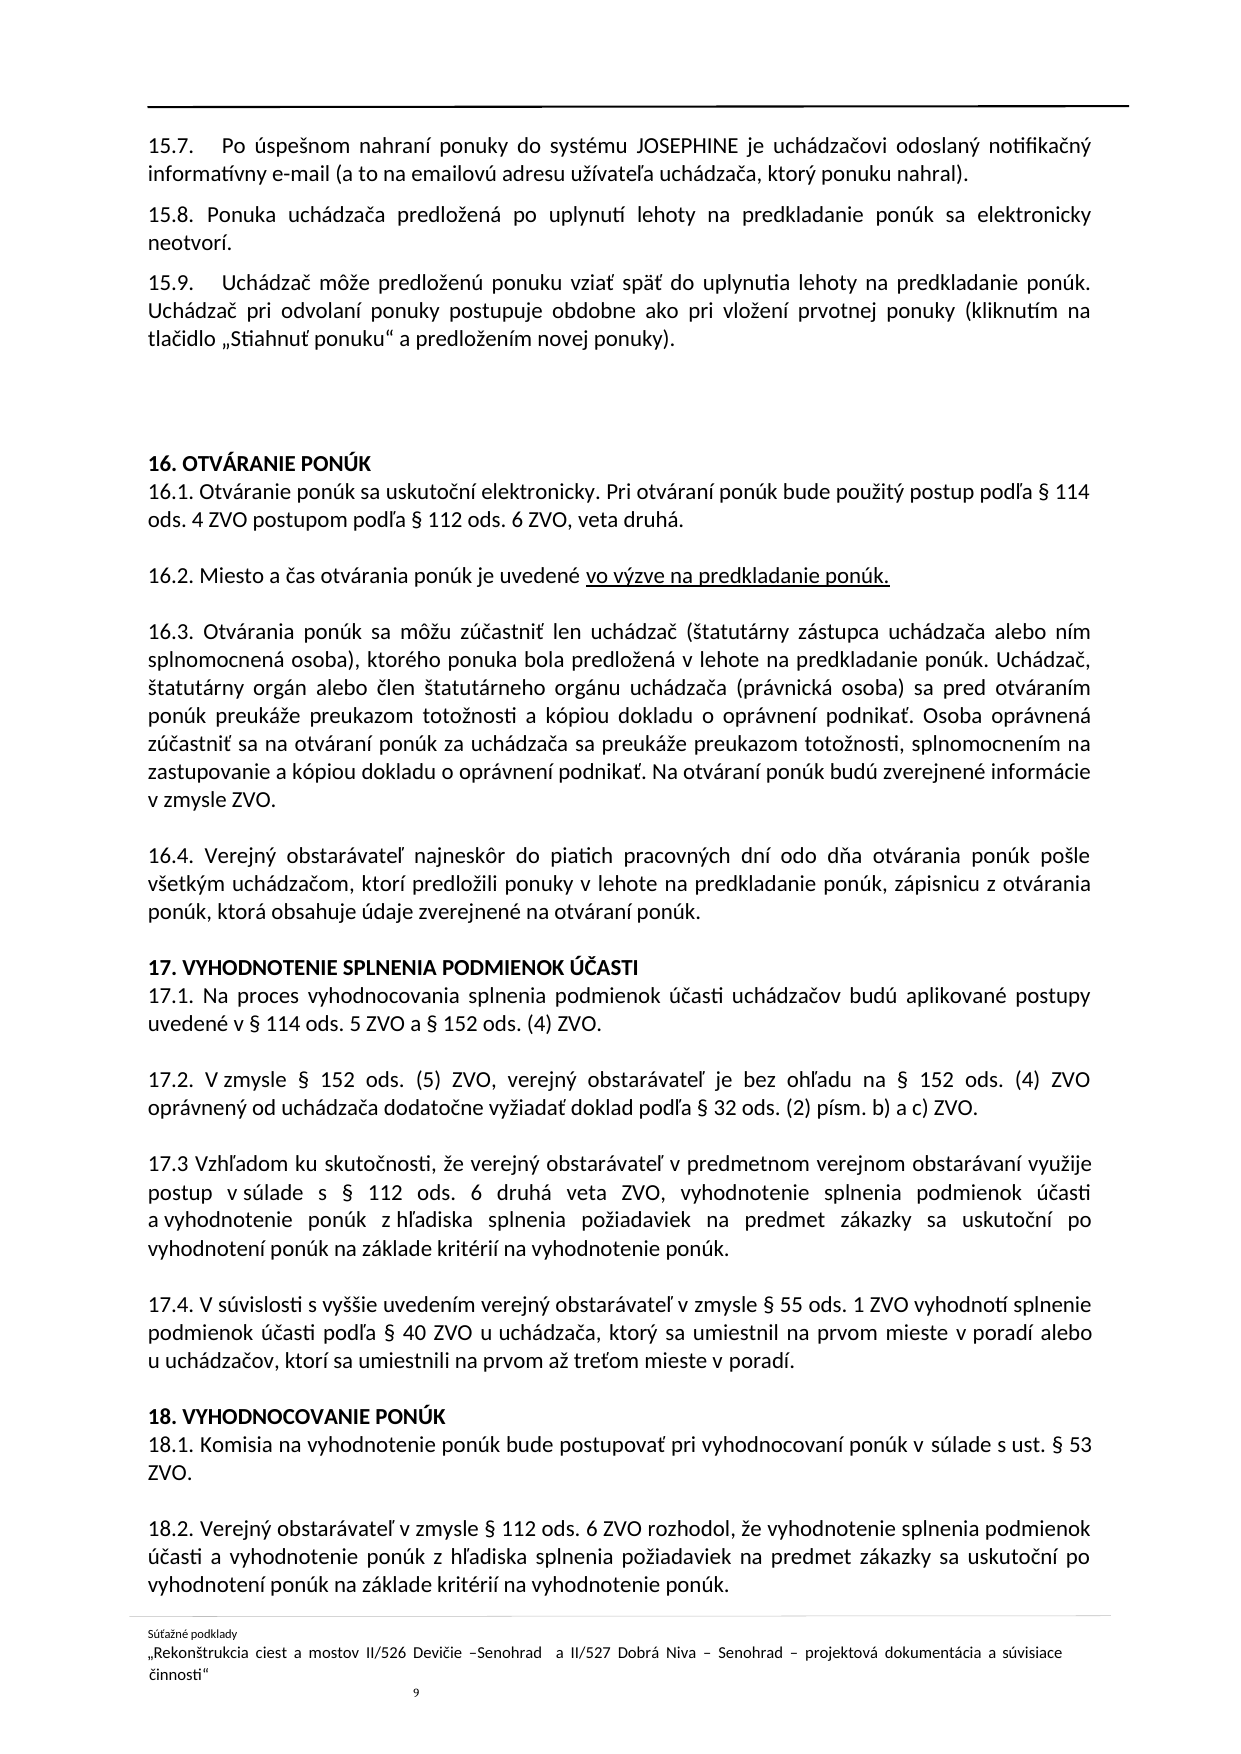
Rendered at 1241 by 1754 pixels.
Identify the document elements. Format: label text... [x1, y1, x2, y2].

text 16.4. Verejný obstarávateľ najneskôr do piatich pracovných dní odo dňa otvárania ponúk pošle všetkým uchádzačom, ktorí predložili ponuky v lehote na predkladanie ponúk, zápisnicu z otvárania ponúk, ktorá obsahuje údaje zverejnené na otváraní ponúk. [148, 841, 1092, 925]
text 15.9. Uchádzač môže predloženú ponuku vziať späť do uplynutia lehoty na predkladanie ponúk. Uchádzač pri odvolaní ponuky postupuje obdobne ako pri vložení prvotnej ponuky (kliknutím na tlačidlo „Stiahnuť ponuku“ a predložením novej ponuky). [148, 268, 1092, 352]
text 18.1. Komisia na vyhodnotenie ponúk bude postupovať pri vyhodnocovaní ponúk v súlade s ust. § 53 ZVO. [148, 1430, 1092, 1486]
text 16.3. Otvárania ponúk sa môžu zúčastniť len uchádzač (štatutárny zástupca uchádzača alebo ním splnomocnená osoba), ktorého ponuka bola predložená v lehote na predkladanie ponúk. Uchádzač, štatutárny orgán alebo člen štatutárneho orgánu uchádzača (právnická osoba) sa pred otváraním ponúk preukáže preukazom totožnosti a kópiou dokladu o oprávnení podnikať. Osoba oprávnená zúčastniť sa na otváraní ponúk za uchádzača sa preukáže preukazom totožnosti, splnomocnením na zastupovanie a kópiou dokladu o oprávnení podnikať. Na otváraní ponúk budú zverejnené informácie v zmysle ZVO. [148, 617, 1092, 813]
text 17. VYHODNOTENIE SPLNENIA PODMIENOK ÚČASTI [148, 953, 1092, 981]
text 15.8. Ponuka uchádzača predložená po uplynutí lehoty na predkladanie ponúk sa elektronicky neotvorí. [148, 200, 1092, 256]
text 16.1. Otváranie ponúk sa uskutoční elektronicky. Pri otváraní ponúk bude použitý postup podľa § 114 ods. 4 ZVO postupom podľa § 112 ods. 6 ZVO, veta druhá. [148, 477, 1092, 533]
subtitle 17.1. Na proces vyhodnocovania splnenia podmienok účasti uchádzačov budú aplikované postupy uvedené v § 114 ods. 5 ZVO a § 152 ods. (4) ZVO. [148, 981, 1092, 1037]
text 18. VYHODNOCOVANIE PONÚK [148, 1402, 1092, 1430]
text 17.4. V súvislosti s vyššie uvedením verejný obstarávateľ v zmysle § 55 ods. 1 ZVO vyhodnotí splnenie podmienok účasti podľa § 40 ZVO u uchádzača, ktorý sa umiestnil na prvom mieste v poradí alebo u uchádzačov, ktorí sa umiestnili na prvom až treťom mieste v poradí. [148, 1290, 1092, 1374]
text 16. OTVÁRANIE PONÚK [148, 449, 1092, 477]
text 15.7. Po úspešnom nahraní ponuky do systému JOSEPHINE je uchádzačovi odoslaný notifikačný informatívny e-mail (a to na emailovú adresu užívateľa uchádzača, ktorý ponuku nahral). [148, 131, 1092, 187]
text 18.2. Verejný obstarávateľ v zmysle § 112 ods. 6 ZVO rozhodol, že vyhodnotenie splnenia podmienok účasti a vyhodnotenie ponúk z hľadiska splnenia požiadaviek na predmet zákazky sa uskutoční po vyhodnotení ponúk na základe kritérií na vyhodnotenie ponúk. [148, 1514, 1092, 1598]
text 16.2. Miesto a čas otvárania ponúk je uvedené vo výzve na predkladanie ponúk. [148, 561, 1092, 589]
text 17.2. V zmysle § 152 ods. (5) ZVO, verejný obstarávateľ je bez ohľadu na § 152 ods. (4) ZVO oprávnený od uchádzača dodatočne vyžiadať doklad podľa § 32 ods. (2) písm. b) a c) ZVO. [148, 1066, 1092, 1122]
text 17.3 Vzhľadom ku skutočnosti, že verejný obstarávateľ v predmetnom verejnom obstarávaní využije postup v súlade s § 112 ods. 6 druhá veta ZVO, vyhodnotenie splnenia podmienok účasti a vyhodnotenie ponúk z hľadiska splnenia požiadaviek na predmet zákazky sa uskutoční po vyhodnotení ponúk na základe kritérií na vyhodnotenie ponúk. [148, 1149, 1092, 1262]
